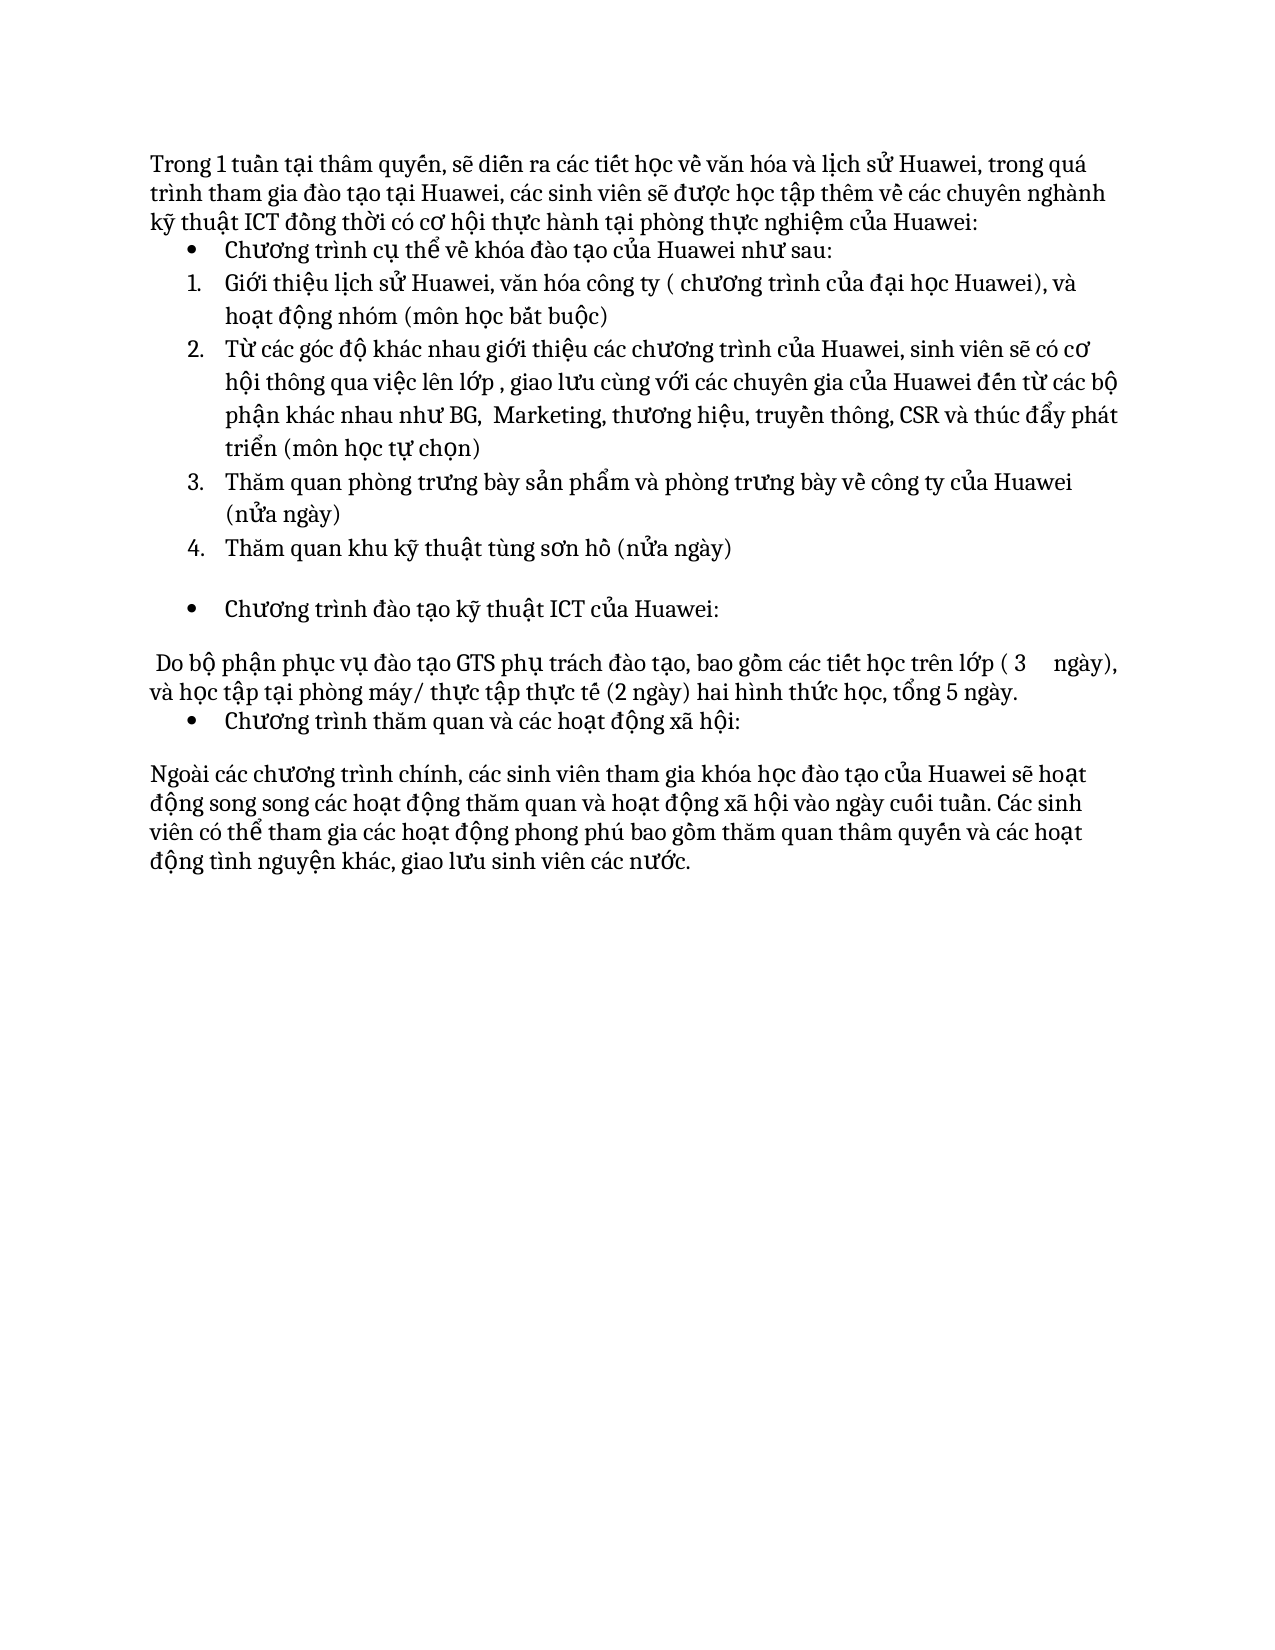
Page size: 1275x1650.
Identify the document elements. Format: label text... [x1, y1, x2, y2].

list Chương trình đào tạo kỹ thuật ICT của Huawei: [187, 595, 1125, 624]
text Trong 1 tuần tại thâm quyến, sẽ diễn ra các tiết học về văn hóa và lịch sử Huawei, trong quá trình tham gia đào tạo tại Huawei, các sinh viên sẽ được học tập thêm về các chuyên nghành kỹ thuật ICT đồng thời có cơ hội thực hành tại phòng thực nghiệm của Huawei: [150, 150, 1125, 236]
list Từ các góc độ khác nhau giới thiệu các chương trình của Huawei, sinh viên sẽ có cơ hội thông qua việc lên lớp , giao lưu cùng với các chuyên gia của Huawei đến từ các bộ phận khác nhau như BG, Marketing, thương hiệu, truyền thông, CSR và thúc đẩy phát triển (môn học tự chọn) [187, 335, 1125, 463]
list Thăm quan khu kỹ thuật tùng sơn hồ (nửa ngày) [187, 533, 1125, 562]
list Chương trình thăm quan và các hoạt động xã hội: [187, 707, 1125, 735]
list Chương trình cụ thể về khóa đào tạo của Huawei như sau: [187, 236, 1125, 265]
list Thăm quan phòng trưng bày sản phẩm và phòng trưng bày về công ty của Huawei (nửa ngày) [187, 467, 1125, 529]
text Do bộ phận phục vụ đào tạo GTS phụ trách đào tạo, bao gồm các tiết học trên lớp ( 3 ngày), và học tập tại phòng máy/ thực tập thực tế (2 ngày) hai hình thức học, tổng 5 ngày. [150, 649, 1125, 707]
list Giới thiệu lịch sử Huawei, văn hóa công ty ( chương trình của đại học Huawei), và hoạt động nhóm (môn học bắt buộc) [187, 269, 1125, 331]
text Ngoài các chương trình chính, các sinh viên tham gia khóa học đào tạo của Huawei sẽ hoạt động song song các hoạt động thăm quan và hoạt động xã hội vào ngày cuối tuần. Các sinh viên có thể tham gia các hoạt động phong phú bao gồm thăm quan thâm quyến và các hoạt động tình nguyện khác, giao lưu sinh viên các nước. [150, 760, 1125, 875]
